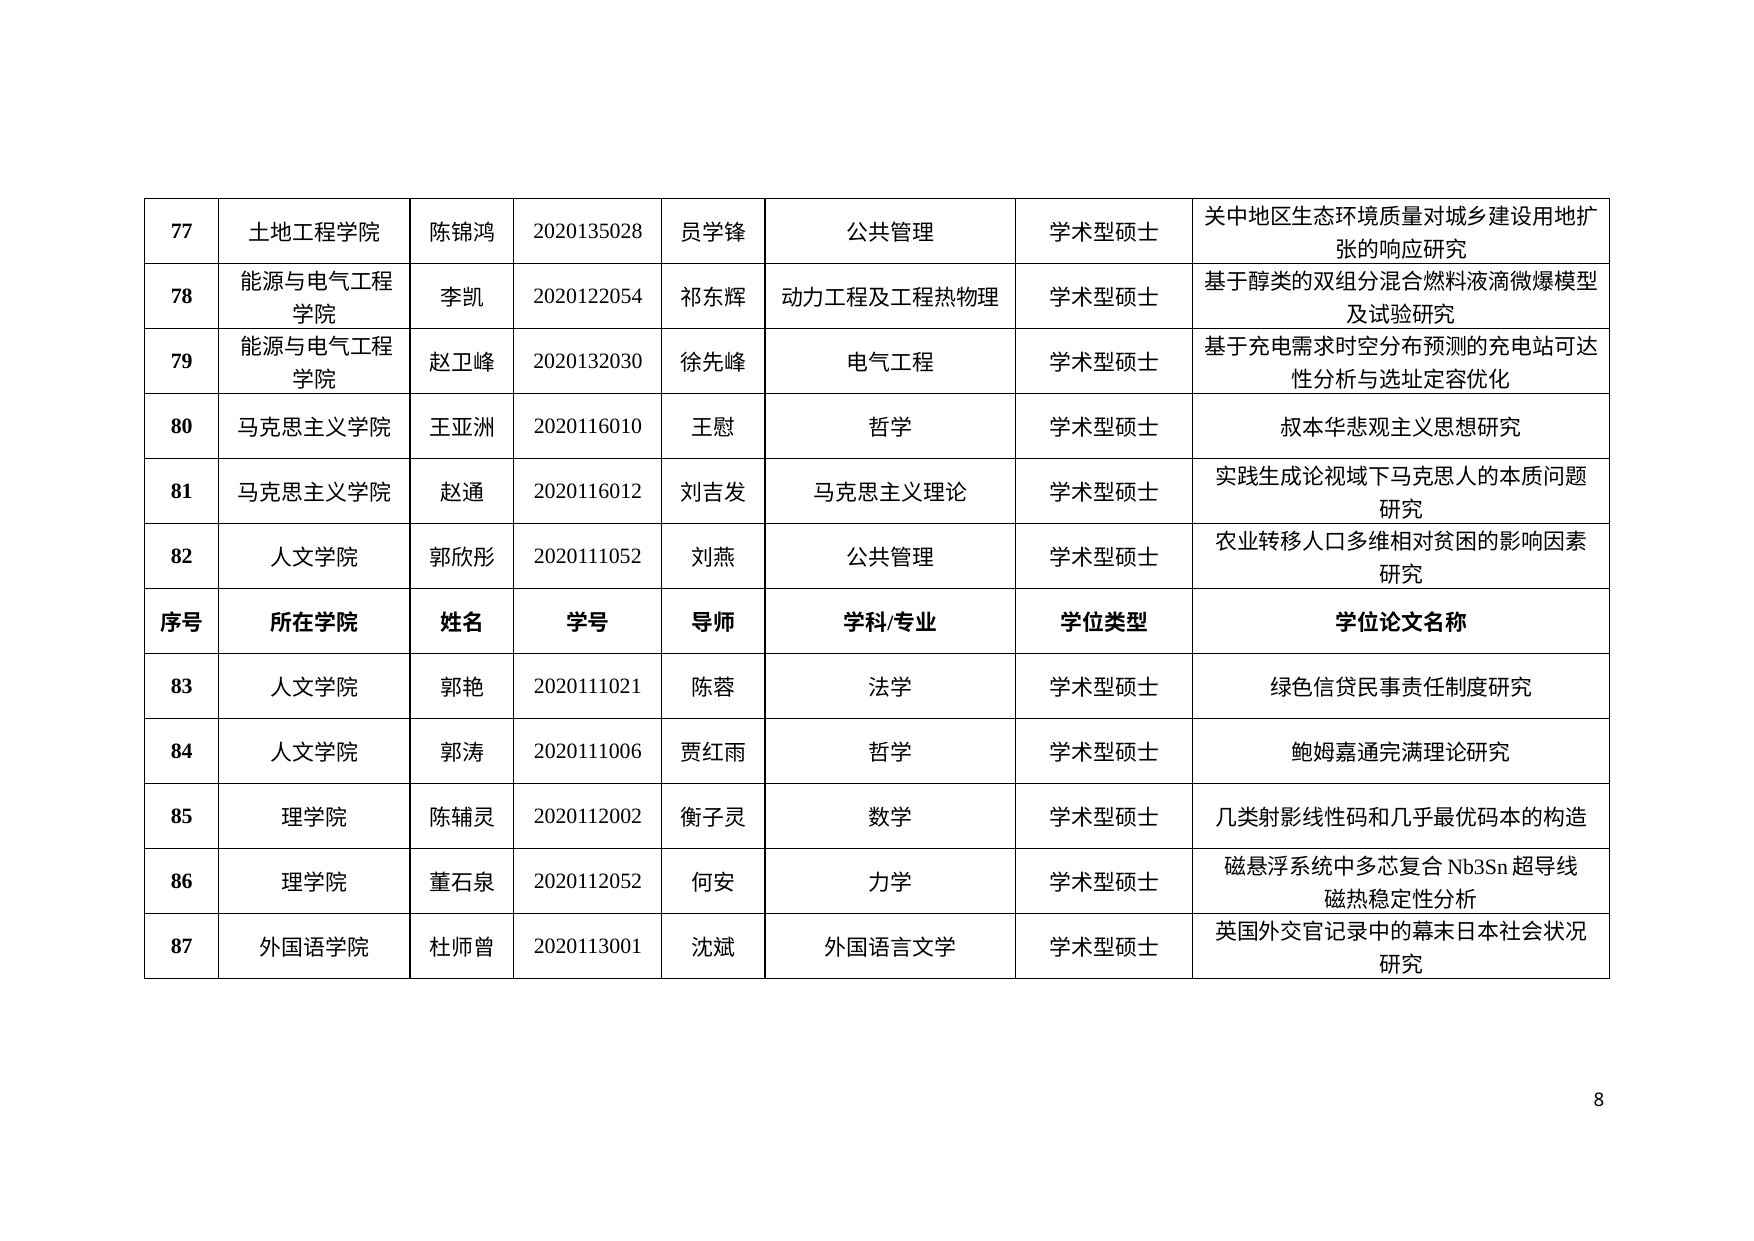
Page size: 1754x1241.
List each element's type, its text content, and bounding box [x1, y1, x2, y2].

table_cell 李凯 [411, 264, 513, 328]
table_cell 磁悬浮系统中多芯复合Nb3Sn超导线 磁热稳定性分析 [1193, 849, 1609, 913]
table_cell 2020132030 [514, 329, 661, 393]
table_cell 马克思主义学院 [219, 459, 409, 523]
table_cell 郭涛 [411, 719, 513, 783]
table_cell 陈蓉 [662, 654, 764, 718]
table_cell 哲学 [766, 719, 1015, 783]
table_cell 能源与电气工程学院 [219, 329, 409, 393]
table_cell 2020113001 [514, 914, 661, 978]
table_cell 2020111006 [514, 719, 661, 783]
table_cell 王慰 [662, 394, 764, 458]
table_cell 鲍姆嘉通完满理论研究 [1193, 719, 1609, 783]
table_cell 哲学 [766, 394, 1015, 458]
table_cell 杜师曾 [411, 914, 513, 978]
table_cell 基于充电需求时空分布预测的充电站可达性分析与选址定容优化 [1193, 329, 1609, 393]
table_cell 学术型硕士 [1016, 719, 1192, 783]
table_cell 学术型硕士 [1016, 264, 1192, 328]
table_cell 77 [145, 199, 218, 263]
table_cell 董石泉 [411, 849, 513, 913]
table_cell 82 [145, 524, 218, 588]
table_cell 衡子灵 [662, 784, 764, 848]
table_cell 理学院 [219, 784, 409, 848]
table_cell 理学院 [219, 849, 409, 913]
table_cell 赵通 [411, 459, 513, 523]
table_cell 人文学院 [219, 654, 409, 718]
table_cell 2020111021 [514, 654, 661, 718]
table_cell 2020111052 [514, 524, 661, 588]
table_cell 86 [145, 849, 218, 913]
table_cell 学术型硕士 [1016, 654, 1192, 718]
table_cell 学位类型 [1016, 589, 1192, 653]
table_cell 祁东辉 [662, 264, 764, 328]
table_cell 人文学院 [219, 719, 409, 783]
table_cell 基于醇类的双组分混合燃料液滴微爆模型及试验研究 [1193, 264, 1609, 328]
table_cell 刘燕 [662, 524, 764, 588]
table_cell 徐先峰 [662, 329, 764, 393]
table_cell 2020116012 [514, 459, 661, 523]
table_cell 贾红雨 [662, 719, 764, 783]
table_cell 何安 [662, 849, 764, 913]
table_cell 2020135028 [514, 199, 661, 263]
table_cell 2020116010 [514, 394, 661, 458]
table_cell 人文学院 [219, 524, 409, 588]
table_cell 电气工程 [766, 329, 1015, 393]
table_cell 80 [145, 394, 218, 458]
table_cell 王亚洲 [411, 394, 513, 458]
table_cell 84 [145, 719, 218, 783]
table_cell 沈斌 [662, 914, 764, 978]
table_cell 学术型硕士 [1016, 914, 1192, 978]
table_cell 动力工程及工程热物理 [766, 264, 1015, 328]
table_cell 几类射影线性码和几乎最优码本的构造 [1193, 784, 1609, 848]
table_cell 87 [145, 914, 218, 978]
table_cell 员学锋 [662, 199, 764, 263]
table_cell 2020112002 [514, 784, 661, 848]
table_cell 农业转移人口多维相对贫困的影响因素 研究 [1193, 524, 1609, 588]
table_cell 81 [145, 459, 218, 523]
table_cell 姓名 [411, 589, 513, 653]
table_cell 公共管理 [766, 524, 1015, 588]
table_cell 叔本华悲观主义思想研究 [1193, 394, 1609, 458]
table_cell 关中地区生态环境质量对城乡建设用地扩张的响应研究 [1193, 199, 1609, 263]
table_cell 学科/专业 [766, 589, 1015, 653]
table_cell 学术型硕士 [1016, 459, 1192, 523]
table_cell 79 [145, 329, 218, 393]
table_cell 刘吉发 [662, 459, 764, 523]
table_cell 2020122054 [514, 264, 661, 328]
table_cell 所在学院 [219, 589, 409, 653]
table_cell 力学 [766, 849, 1015, 913]
table_cell 外国语学院 [219, 914, 409, 978]
table_cell 土地工程学院 [219, 199, 409, 263]
table_cell 学术型硕士 [1016, 849, 1192, 913]
table_cell 公共管理 [766, 199, 1015, 263]
table_cell 序号 [145, 589, 218, 653]
table_cell 学术型硕士 [1016, 394, 1192, 458]
table_cell 学术型硕士 [1016, 784, 1192, 848]
table_cell 郭欣彤 [411, 524, 513, 588]
table_cell 2020112052 [514, 849, 661, 913]
table_cell 实践生成论视域下马克思人的本质问题 研究 [1193, 459, 1609, 523]
table_cell 绿色信贷民事责任制度研究 [1193, 654, 1609, 718]
table_cell 赵卫峰 [411, 329, 513, 393]
table_cell 陈锦鸿 [411, 199, 513, 263]
table_cell 马克思主义学院 [219, 394, 409, 458]
table_cell 学位论文名称 [1193, 589, 1609, 653]
table_cell 数学 [766, 784, 1015, 848]
table_cell 英国外交官记录中的幕末日本社会状况 研究 ——以《大君之都》与《明治维新亲历记》为中心 [1193, 914, 1609, 978]
table_cell 导师 [662, 589, 764, 653]
table_cell 学术型硕士 [1016, 199, 1192, 263]
table_cell 学术型硕士 [1016, 524, 1192, 588]
table_cell 法学 [766, 654, 1015, 718]
table_cell 能源与电气工程学院 [219, 264, 409, 328]
table_cell 85 [145, 784, 218, 848]
table_cell 外国语言文学 [766, 914, 1015, 978]
table_cell 陈辅灵 [411, 784, 513, 848]
table_cell 83 [145, 654, 218, 718]
table_cell 78 [145, 264, 218, 328]
table_cell 学号 [514, 589, 661, 653]
table_cell 马克思主义理论 [766, 459, 1015, 523]
table_cell 郭艳 [411, 654, 513, 718]
table_cell 学术型硕士 [1016, 329, 1192, 393]
